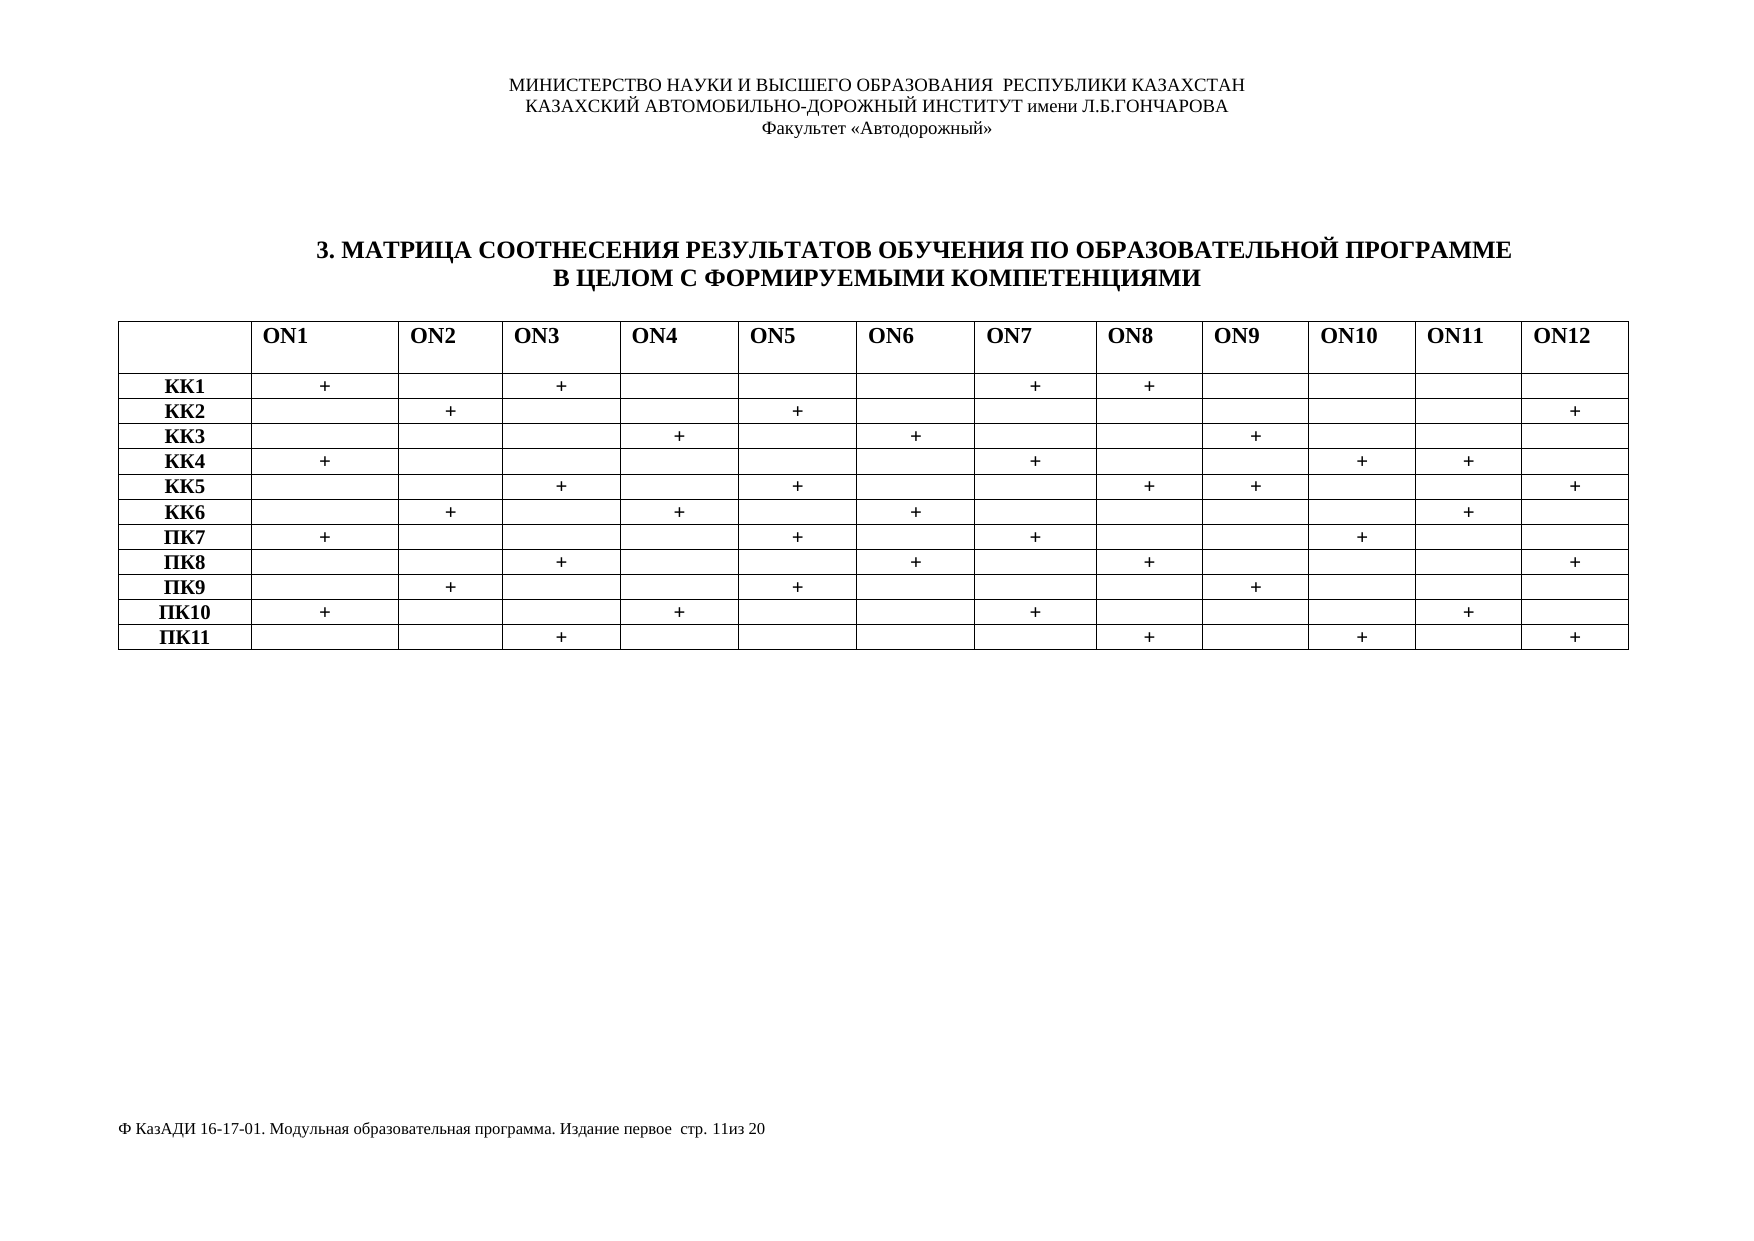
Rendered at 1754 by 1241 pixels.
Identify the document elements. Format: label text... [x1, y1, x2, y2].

table_cell [621, 525, 738, 549]
table_cell [252, 500, 398, 524]
table_cell [621, 399, 738, 423]
table_cell [1416, 525, 1521, 549]
table_cell [1309, 500, 1415, 524]
table_cell [1416, 399, 1521, 423]
table_cell [1203, 525, 1308, 549]
table_cell [503, 399, 620, 423]
table_cell + [503, 550, 620, 574]
table_cell [739, 374, 856, 398]
table_cell [252, 550, 398, 574]
table_cell + [1416, 600, 1521, 624]
list 3. МАТРИЦА СООТНЕСЕНИЯ РЕЗУЛЬТАТОВ ОБУЧЕНИЯ ПО ОБРАЗОВАТЕЛЬНОЙ ПРОГРАММЕ [193, 235, 1636, 263]
table_cell [1416, 550, 1521, 574]
table_cell + [975, 374, 1096, 398]
table_cell [1522, 374, 1628, 398]
table_cell [739, 449, 856, 473]
table_cell [1309, 575, 1415, 599]
table_header ON5 [739, 322, 856, 373]
table_header ON6 [857, 322, 974, 373]
table_cell [1203, 600, 1308, 624]
table_cell [1097, 500, 1202, 524]
table_header ON2 [399, 322, 502, 373]
table_cell [1203, 449, 1308, 473]
table_cell КК4 [119, 449, 251, 473]
table_cell [1097, 399, 1202, 423]
table_cell [857, 374, 974, 398]
table_cell [621, 374, 738, 398]
table_header ON11 [1416, 322, 1521, 373]
table_cell [1097, 600, 1202, 624]
table_cell [857, 449, 974, 473]
table_cell [739, 424, 856, 448]
table_header ON4 [621, 322, 738, 373]
table_cell [503, 600, 620, 624]
table_cell ПК11 [119, 625, 251, 649]
table_cell + [252, 374, 398, 398]
table_cell [399, 449, 502, 473]
table_cell [739, 550, 856, 574]
table_header ON3 [503, 322, 620, 373]
table_cell + [252, 525, 398, 549]
table_cell [621, 575, 738, 599]
table_cell + [1203, 424, 1308, 448]
table_cell [503, 449, 620, 473]
table_cell + [621, 500, 738, 524]
table_cell КК1 [119, 374, 251, 398]
table_cell [503, 575, 620, 599]
table_cell [1416, 424, 1521, 448]
table_cell + [1522, 475, 1628, 498]
table_cell [621, 475, 738, 498]
table_cell КК6 [119, 500, 251, 524]
table_cell + [857, 424, 974, 448]
text В ЦЕЛОМ С ФОРМИРУЕМЫМИ КОМПЕТЕНЦИЯМИ [118, 263, 1636, 292]
table_cell [975, 500, 1096, 524]
table_cell [399, 625, 502, 649]
table_cell [399, 424, 502, 448]
table_cell [621, 625, 738, 649]
table_cell [975, 550, 1096, 574]
table_cell + [975, 449, 1096, 473]
table_cell + [399, 399, 502, 423]
table_cell + [739, 525, 856, 549]
table_cell [1522, 500, 1628, 524]
table_cell [503, 525, 620, 549]
table_cell [1309, 475, 1415, 498]
table_cell [857, 575, 974, 599]
table_cell + [503, 374, 620, 398]
table_header ON12 [1522, 322, 1628, 373]
table_cell [975, 575, 1096, 599]
table_cell [857, 600, 974, 624]
table_cell [1309, 550, 1415, 574]
table_cell + [857, 500, 974, 524]
table_cell [1522, 600, 1628, 624]
table_cell + [1203, 475, 1308, 498]
table_cell + [1522, 625, 1628, 649]
table_cell [1522, 424, 1628, 448]
table_cell + [399, 500, 502, 524]
table_cell + [1309, 625, 1415, 649]
table_cell [252, 575, 398, 599]
table_cell [739, 500, 856, 524]
table_cell [1522, 525, 1628, 549]
table_cell [857, 475, 974, 498]
table_cell + [399, 575, 502, 599]
table_cell [975, 424, 1096, 448]
table_cell + [975, 600, 1096, 624]
table_cell [975, 625, 1096, 649]
table_cell [857, 399, 974, 423]
table_cell [621, 550, 738, 574]
table_cell + [1097, 475, 1202, 498]
table_cell КК5 [119, 475, 251, 498]
table_cell [399, 475, 502, 498]
table_cell + [739, 399, 856, 423]
table_cell [1522, 449, 1628, 473]
table_cell [1097, 575, 1202, 599]
table_cell [252, 399, 398, 423]
table_cell + [252, 600, 398, 624]
table_cell [1097, 449, 1202, 473]
table_cell [1309, 374, 1415, 398]
table_header ON7 [975, 322, 1096, 373]
table_cell [1203, 374, 1308, 398]
table_cell + [621, 424, 738, 448]
table_cell [1522, 575, 1628, 599]
table_cell ПК10 [119, 600, 251, 624]
table_cell [252, 475, 398, 498]
table_cell [399, 525, 502, 549]
table_cell ПК8 [119, 550, 251, 574]
table_cell + [252, 449, 398, 473]
table_cell [399, 550, 502, 574]
table_cell [975, 475, 1096, 498]
table_cell + [975, 525, 1096, 549]
table_cell [1309, 424, 1415, 448]
table_cell [1416, 625, 1521, 649]
table_cell + [1097, 374, 1202, 398]
table_cell + [1309, 449, 1415, 473]
table_header [119, 322, 251, 373]
table_cell + [1416, 500, 1521, 524]
table_cell + [1309, 525, 1415, 549]
table_cell + [503, 475, 620, 498]
table_cell [252, 424, 398, 448]
table_cell + [1416, 449, 1521, 473]
table_cell ПК9 [119, 575, 251, 599]
table_cell + [739, 475, 856, 498]
table_cell ПК7 [119, 525, 251, 549]
table_cell [252, 625, 398, 649]
table_cell [1309, 399, 1415, 423]
table_cell [1416, 374, 1521, 398]
table_header ON1 [252, 322, 398, 373]
table_cell КК3 [119, 424, 251, 448]
table_cell [1097, 424, 1202, 448]
table_cell + [739, 575, 856, 599]
table_cell [739, 625, 856, 649]
table_header ON8 [1097, 322, 1202, 373]
table_cell [1416, 575, 1521, 599]
table_cell + [1522, 550, 1628, 574]
table_cell [1309, 600, 1415, 624]
table_cell [1097, 525, 1202, 549]
table_cell [399, 374, 502, 398]
table_cell + [1203, 575, 1308, 599]
table_header ON10 [1309, 322, 1415, 373]
table_cell [1203, 399, 1308, 423]
table_header ON9 [1203, 322, 1308, 373]
table_cell [621, 449, 738, 473]
table_cell [975, 399, 1096, 423]
table_cell [503, 424, 620, 448]
table_cell + [1097, 625, 1202, 649]
table_cell [739, 600, 856, 624]
table_cell [857, 625, 974, 649]
table_cell + [503, 625, 620, 649]
table_cell + [1097, 550, 1202, 574]
table_cell [1203, 550, 1308, 574]
table_cell [1203, 500, 1308, 524]
table_cell + [1522, 399, 1628, 423]
table_cell КК2 [119, 399, 251, 423]
table_cell [1203, 625, 1308, 649]
table_cell [1416, 475, 1521, 498]
table_cell [503, 500, 620, 524]
table_cell + [621, 600, 738, 624]
table_cell [857, 525, 974, 549]
table_cell [399, 600, 502, 624]
table_cell + [857, 550, 974, 574]
